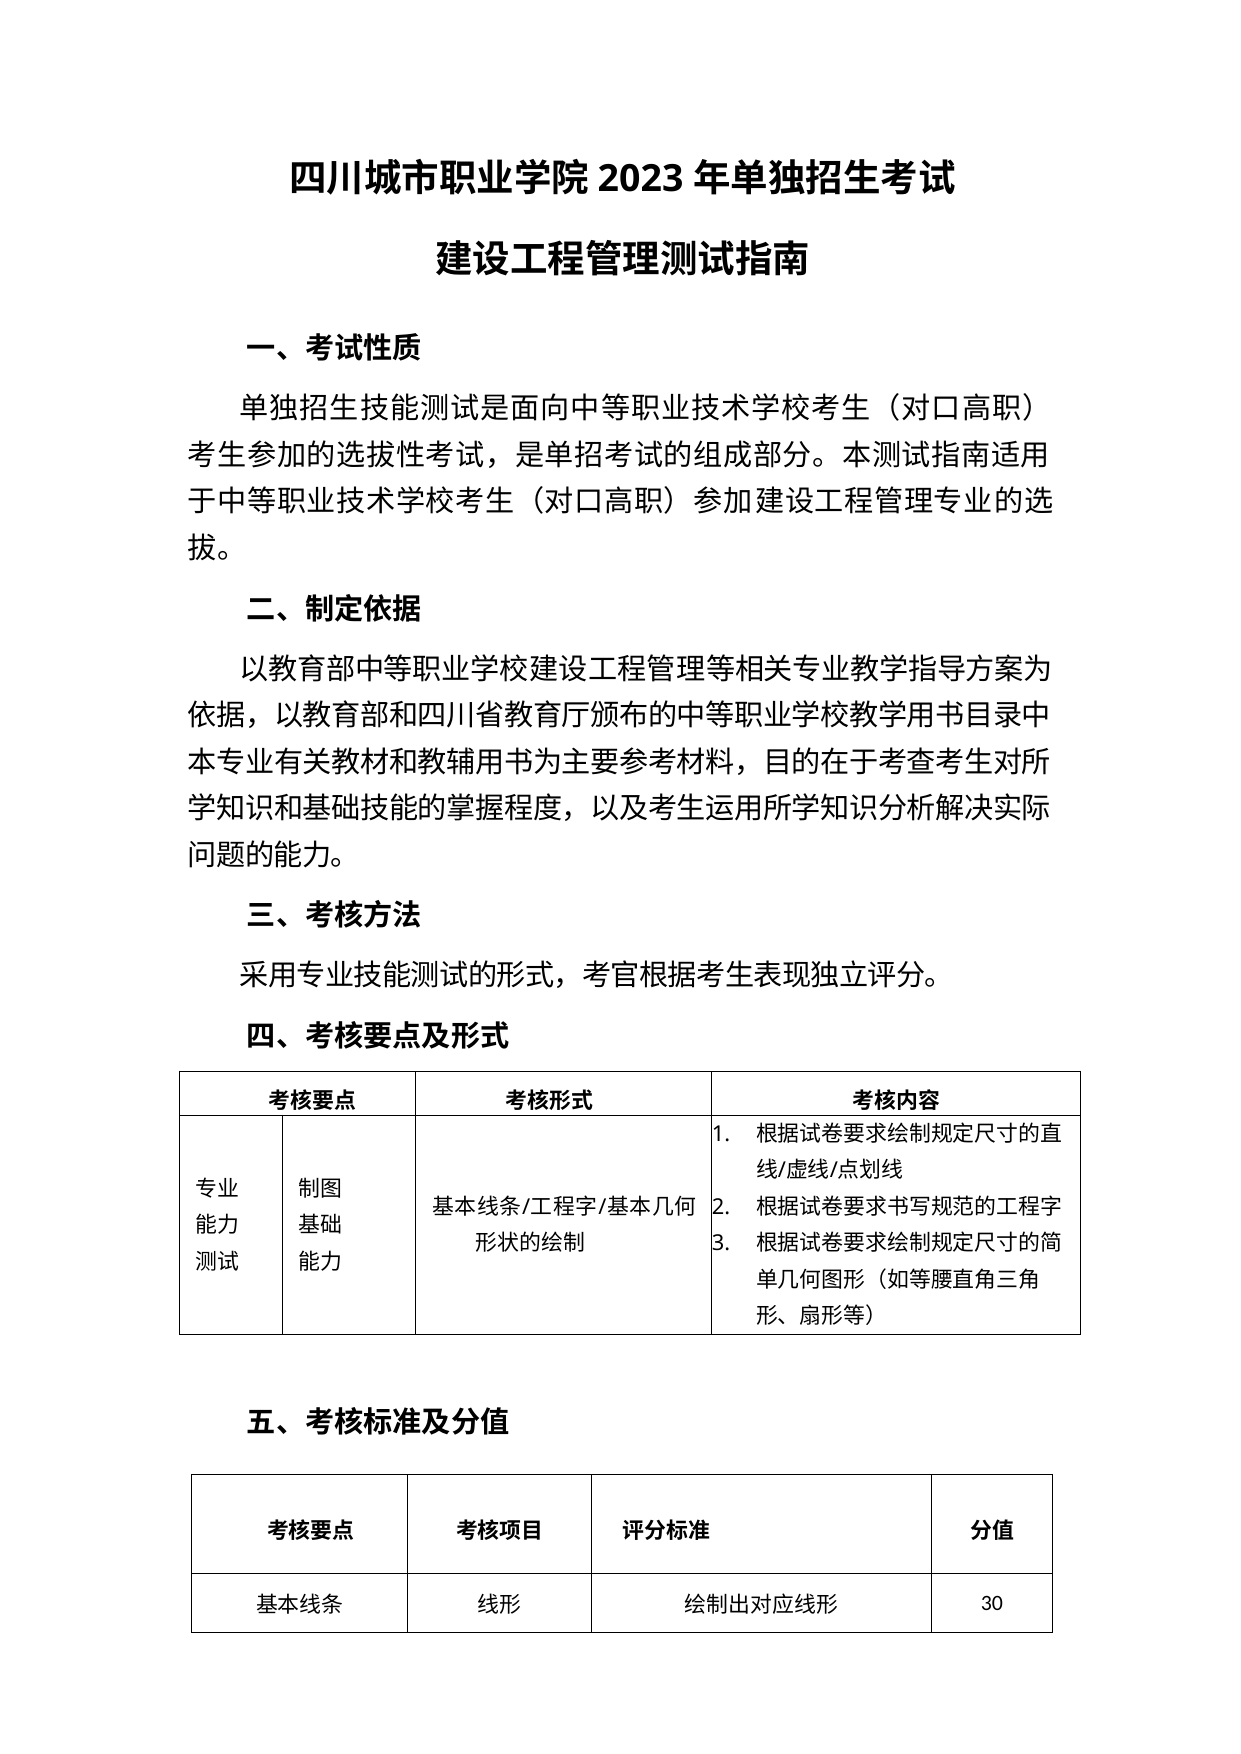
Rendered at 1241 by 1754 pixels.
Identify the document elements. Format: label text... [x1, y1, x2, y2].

subtitle 考核标准及分值 [247, 1398, 1079, 1441]
text 四川城市职业学院 2023 年单独招生考试 [165, 148, 1079, 202]
subtitle 二、制定依据 [247, 585, 1079, 627]
subtitle 三、考核方法 [247, 892, 1079, 934]
table_cell 30 [932, 1574, 1052, 1632]
table_header 考核要点 [192, 1475, 407, 1573]
table_cell 基本线条/工程字/基本几何形状的绘制 [416, 1116, 711, 1334]
table_cell 绘制出对应线形 [592, 1574, 931, 1632]
table_cell 基本线条 [192, 1574, 407, 1632]
text 建设工程管理测试指南 [165, 229, 1079, 284]
text 采用专业技能测试的形式，考官根据考生表现独立评分。 [188, 952, 1053, 994]
table_header 考核形式 [416, 1072, 711, 1114]
table_cell 制图 基础 能力 [283, 1116, 415, 1334]
table_cell 专业 能力 测试 [180, 1116, 282, 1334]
subtitle 考核要点及形式 [247, 1013, 1079, 1055]
text 以教育部中等职业学校建设工程管理等相关专业教学指导方案为依据，以教育部和四川省教育厅颁布的中等职业学校教学用书目录中本专业有关教材和教辅用书为主要参考材料，目的在于考查考生对所学知识和基础技能的掌握程度，以及考生运用所学知识分析解决实际问题的能力。 [188, 645, 1053, 873]
text 单独招生技能测试是面向中等职业技术学校考生（对口高职）考生参加的选拔性考试，是单招考试的组成部分。本测试指南适用于中等职业技术学校考生（对口高职）参加建设工程管理专业的选拔。 [188, 385, 1053, 567]
table_cell 线形 [408, 1574, 591, 1632]
subtitle 一、考试性质 [247, 325, 1079, 367]
table_header 分值 [932, 1475, 1052, 1573]
table_header 考核项目 [408, 1475, 591, 1573]
table_header 评分标准 [592, 1475, 931, 1573]
table_header 考核要点 [180, 1072, 415, 1114]
table_header 考核内容 [712, 1072, 1080, 1114]
table_cell 根据试卷要求绘制规定尺寸的直线/虚线/点划线 根据试卷要求书写规范的工程字 根据试卷要求绘制规定尺寸的简单几何图形（如等腰直角三角形、扇形等） [712, 1116, 1080, 1334]
